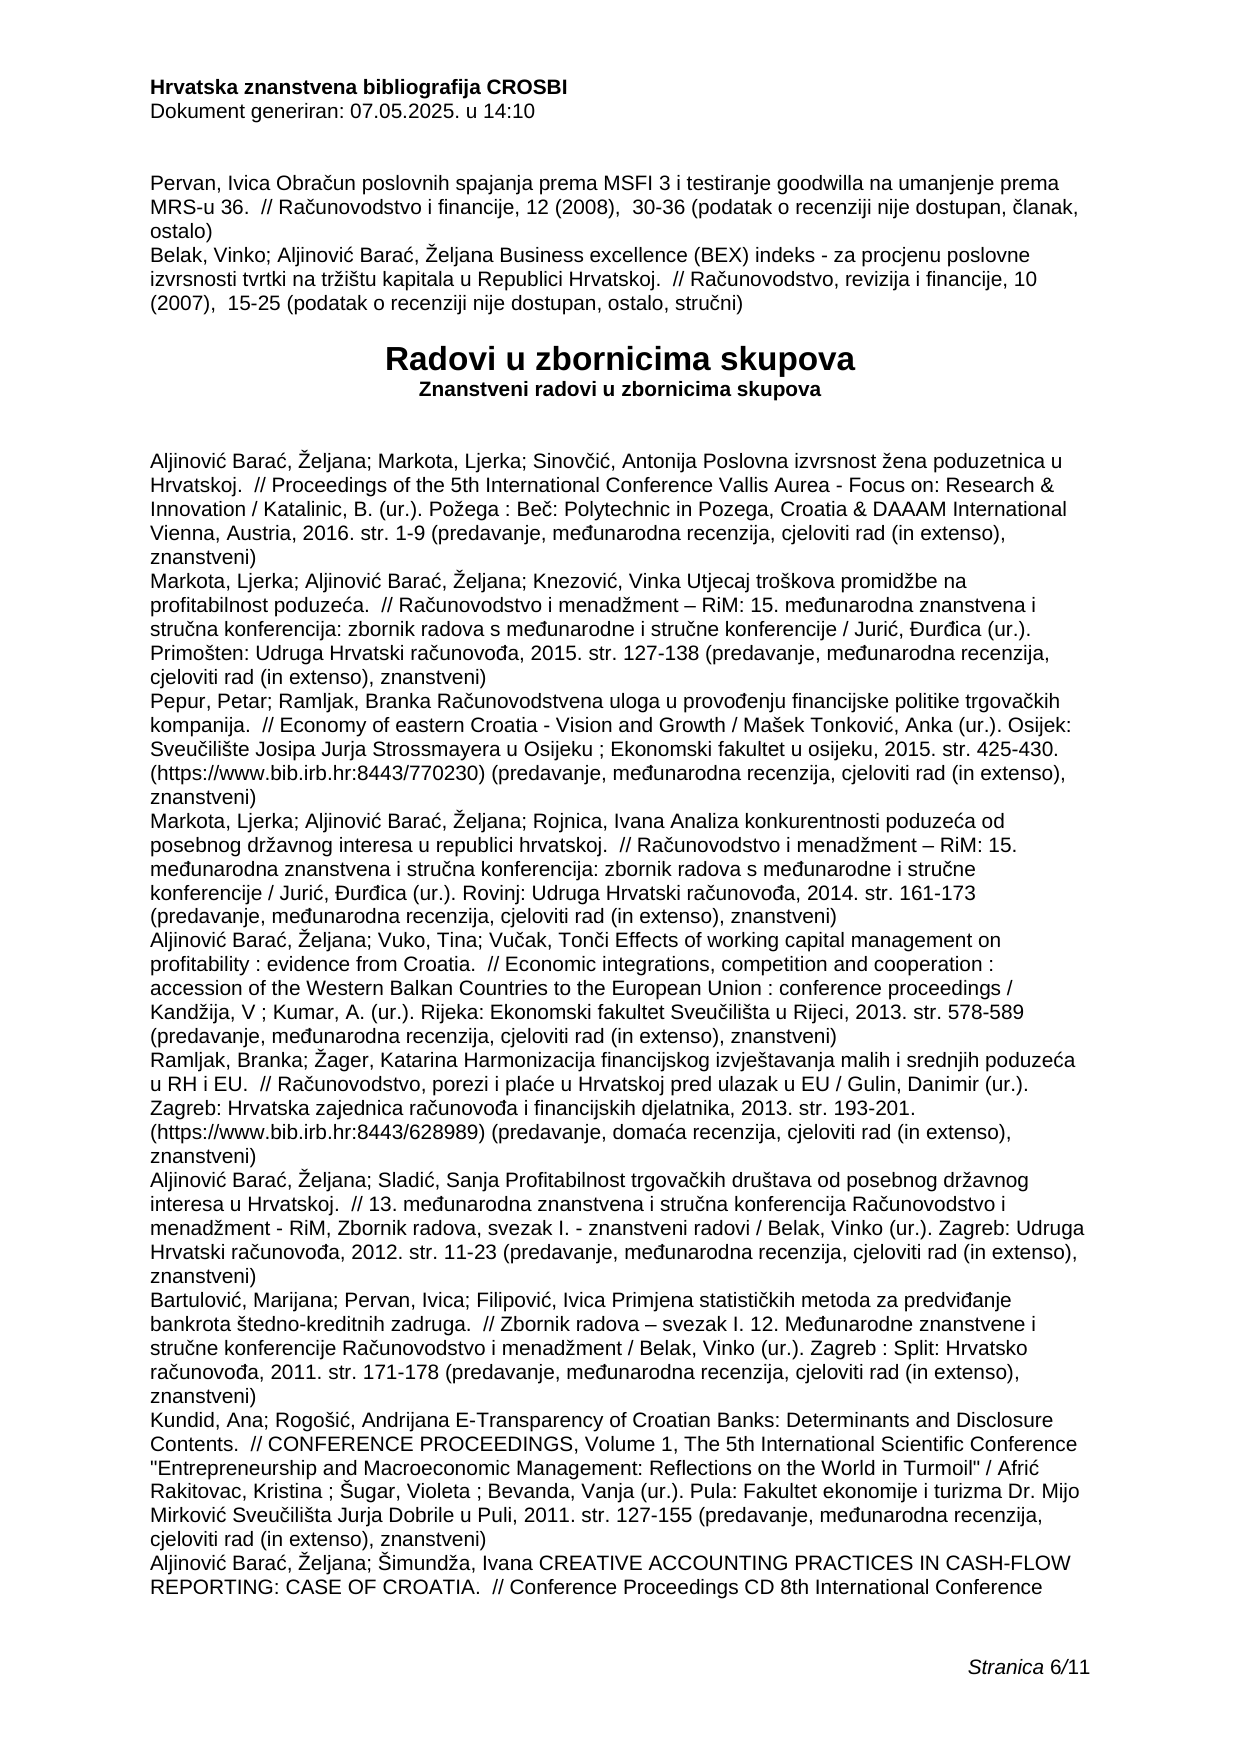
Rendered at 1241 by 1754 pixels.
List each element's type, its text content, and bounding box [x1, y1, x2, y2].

text Ramljak, Branka; Žager, Katarina [150, 1048, 1090, 1168]
text Aljinović Barać, Željana; Markota, Ljerka; Sinovčić, Antonija [150, 449, 1090, 569]
subtitle Znanstveni radovi u zbornicima skupova [150, 377, 1090, 401]
text Belak, Vinko; Aljinović Barać, Željana [150, 243, 1090, 315]
text Markota, Ljerka; Aljinović Barać, Željana; Knezović, Vinka [150, 569, 1090, 689]
text Bartulović, Marijana; Pervan, Ivica; Filipović, Ivica [150, 1288, 1090, 1407]
text Aljinović Barać, Željana; Vuko, Tina; Vučak, Tonči [150, 928, 1090, 1048]
text Markota, Ljerka; Aljinović Barać, Željana; Rojnica, Ivana [150, 808, 1090, 928]
text Aljinović Barać, Željana; Sladić, Sanja [150, 1168, 1090, 1288]
text Pepur, Petar; Ramljak, Branka [150, 689, 1090, 808]
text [150, 1551, 1090, 1599]
text Kundid, Ana; Rogošić, Andrijana [150, 1407, 1090, 1551]
text Pervan, Ivica [150, 171, 1090, 243]
subtitle Radovi u zbornicima skupova [150, 339, 1090, 377]
